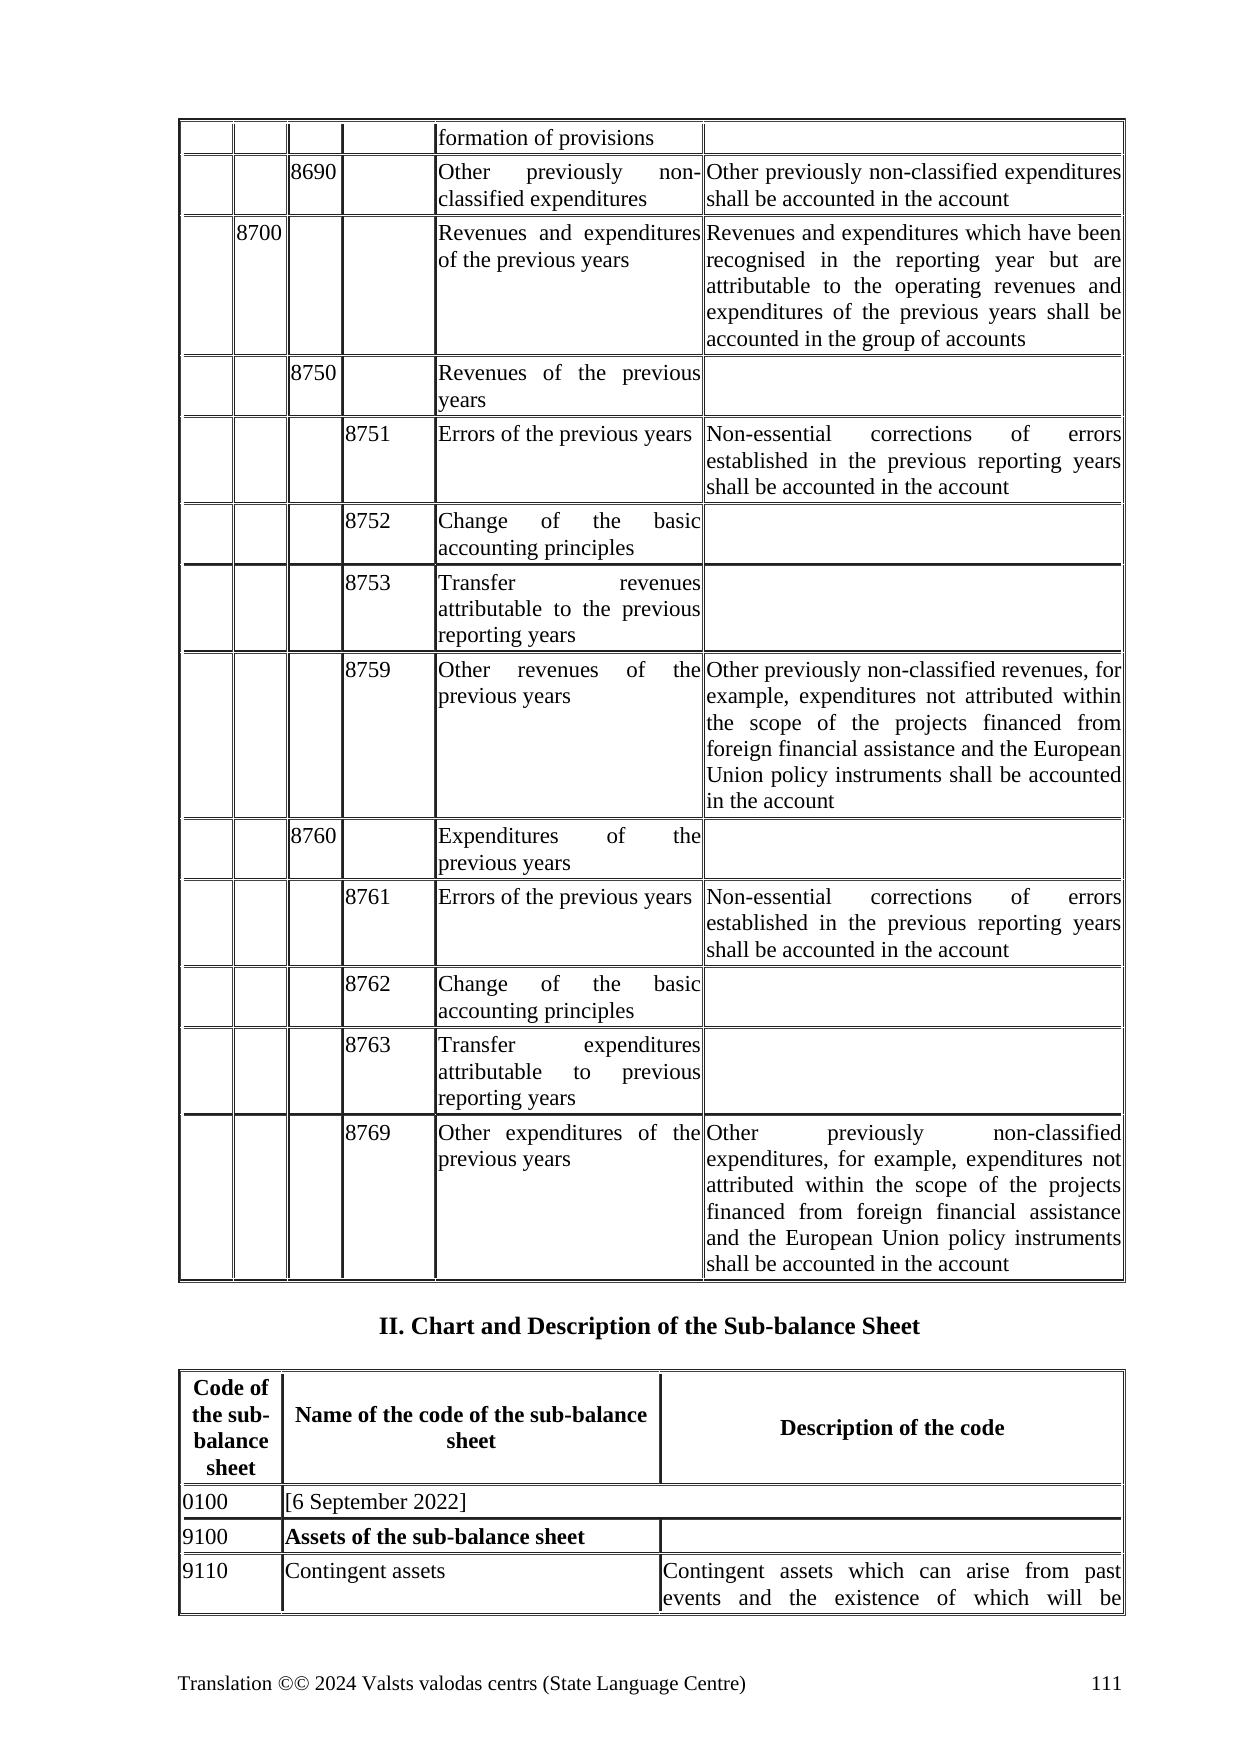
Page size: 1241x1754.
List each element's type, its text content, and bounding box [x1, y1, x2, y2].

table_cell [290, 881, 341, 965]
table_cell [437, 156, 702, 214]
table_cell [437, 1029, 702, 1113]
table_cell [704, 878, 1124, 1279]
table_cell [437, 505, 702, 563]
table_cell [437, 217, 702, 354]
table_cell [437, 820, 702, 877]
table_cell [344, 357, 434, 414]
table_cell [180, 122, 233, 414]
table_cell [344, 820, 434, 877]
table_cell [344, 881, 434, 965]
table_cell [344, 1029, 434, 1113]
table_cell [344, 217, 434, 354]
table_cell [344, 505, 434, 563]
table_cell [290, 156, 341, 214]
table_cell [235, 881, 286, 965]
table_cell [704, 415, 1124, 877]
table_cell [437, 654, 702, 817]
text II. Chart and Description of the Sub-balance Sheet [177, 1311, 1122, 1340]
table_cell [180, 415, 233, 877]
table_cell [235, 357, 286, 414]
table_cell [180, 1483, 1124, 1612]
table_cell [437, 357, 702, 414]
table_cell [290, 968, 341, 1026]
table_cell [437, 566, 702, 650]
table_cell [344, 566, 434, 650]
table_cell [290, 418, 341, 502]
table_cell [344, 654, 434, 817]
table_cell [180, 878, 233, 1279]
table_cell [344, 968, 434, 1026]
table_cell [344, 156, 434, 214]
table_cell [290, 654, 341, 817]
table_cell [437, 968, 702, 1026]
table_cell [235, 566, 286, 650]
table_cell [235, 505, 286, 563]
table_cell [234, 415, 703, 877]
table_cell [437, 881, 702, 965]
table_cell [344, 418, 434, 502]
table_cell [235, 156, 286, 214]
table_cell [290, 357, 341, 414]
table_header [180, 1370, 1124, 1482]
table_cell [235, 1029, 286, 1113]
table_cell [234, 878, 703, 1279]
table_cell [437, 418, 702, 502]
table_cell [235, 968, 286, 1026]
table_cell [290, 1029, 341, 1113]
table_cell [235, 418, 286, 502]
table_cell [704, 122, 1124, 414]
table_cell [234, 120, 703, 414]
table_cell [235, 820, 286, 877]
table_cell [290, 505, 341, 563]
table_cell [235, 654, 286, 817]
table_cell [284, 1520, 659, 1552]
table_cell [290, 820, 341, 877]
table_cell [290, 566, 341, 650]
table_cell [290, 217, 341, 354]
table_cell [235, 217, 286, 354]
